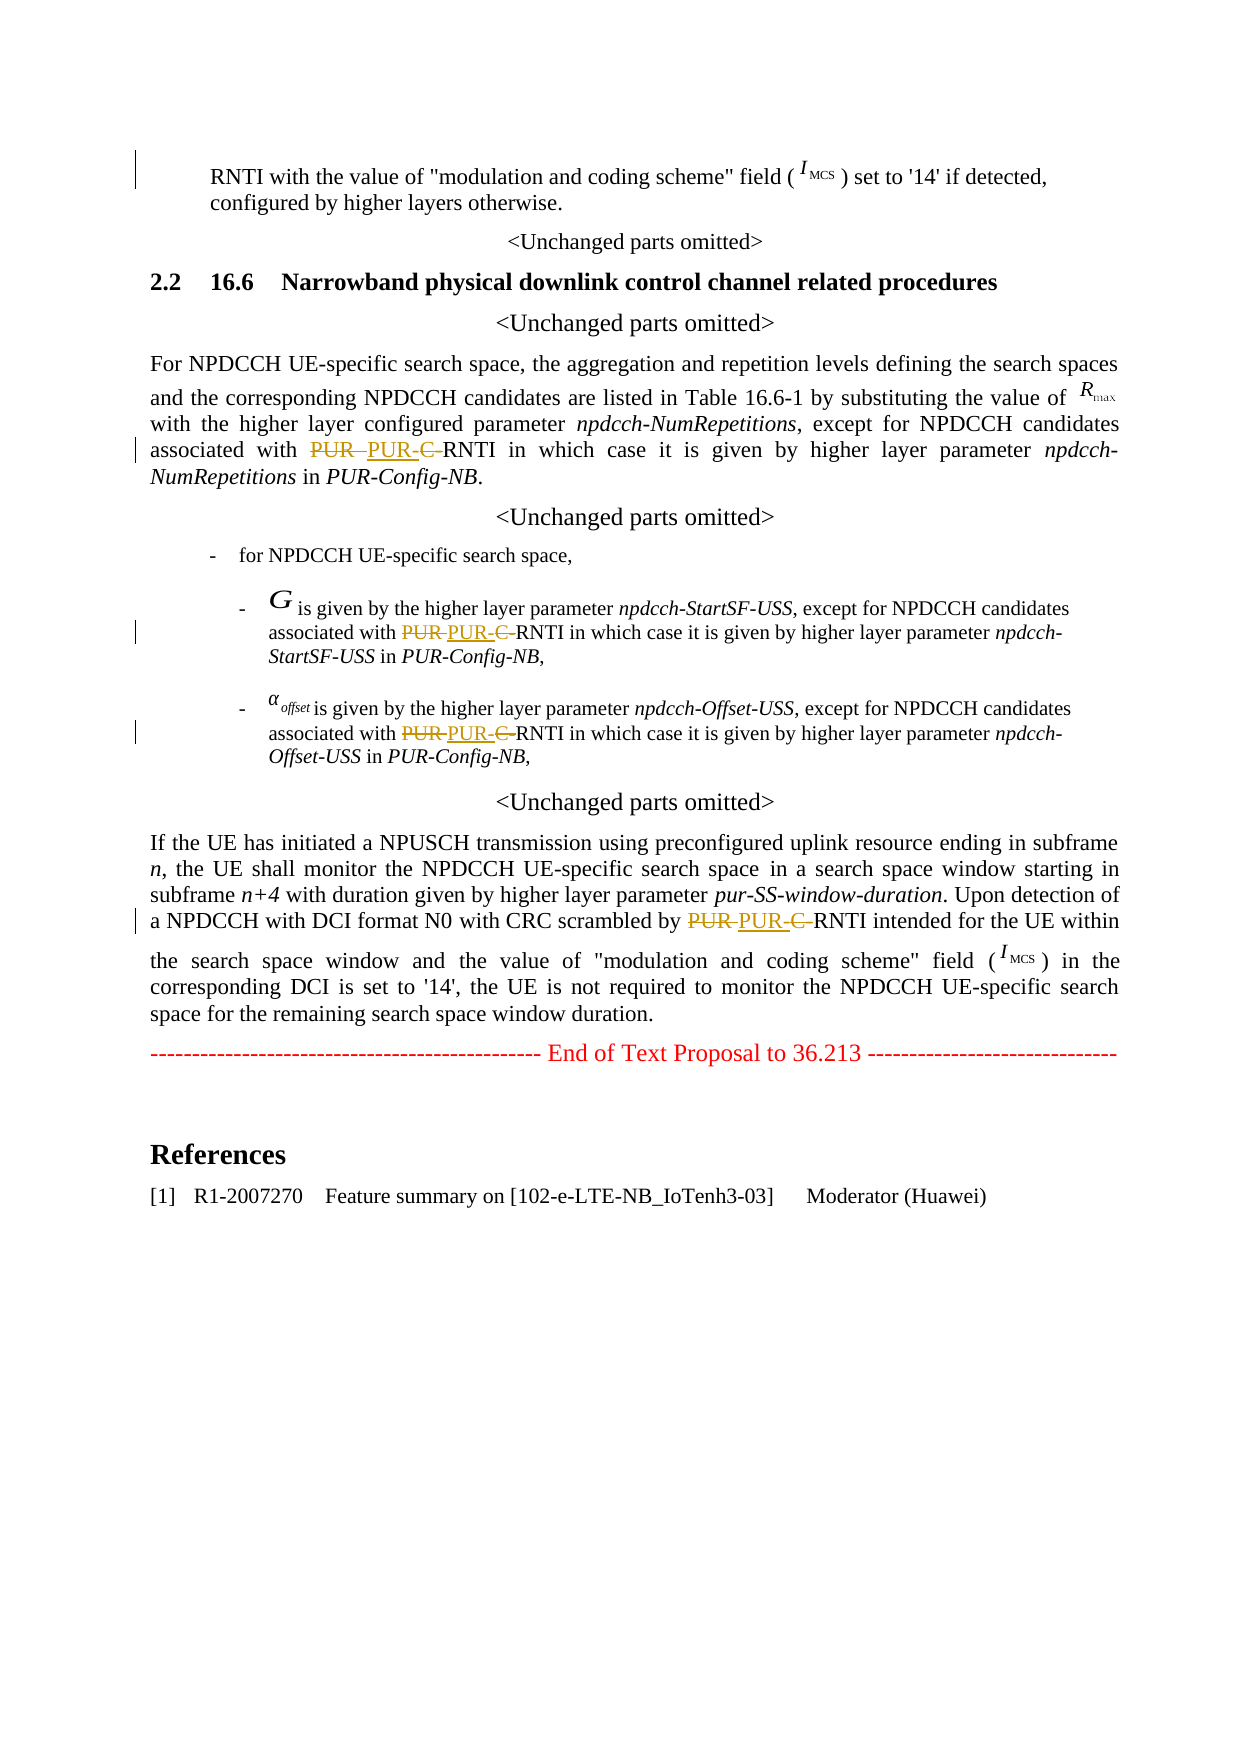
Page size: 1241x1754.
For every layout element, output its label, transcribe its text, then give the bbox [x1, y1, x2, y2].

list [180, 150, 1120, 216]
text - for NPDCCH UE-specific search space, [209, 543, 1120, 567]
text <Unchanged parts omitted> [150, 228, 1120, 254]
text <Unchanged parts omitted> [150, 502, 1120, 531]
text - is given by the higher layer parameter npdcch-Offset-USS, except for NPDCCH candidates associated with RNTI in which case it is given by higher layer parameter npdcch-Offset-USS in PUR-Config-NB, [239, 687, 1120, 768]
list R1-2007270 Feature summary on [102-e-LTE-NB_IoTenh3-03] Moderator (Huawei) [150, 1183, 1120, 1209]
text ----------------------------------------------- End of Text Proposal to 36.213 ------------------------------ [150, 1038, 1120, 1067]
text <Unchanged parts omitted> [150, 308, 1120, 337]
subtitle References [150, 1137, 1120, 1171]
text For NPDCCH UE-specific search space, the aggregation and repetition levels defining the search spaces and the corresponding NPDCCH candidates are listed in Table 16.6-1 by substituting the value of with the higher layer configured parameter npdcch-NumRepetitions, except for NPDCCH candidates associated with RNTI in which case it is given by higher layer parameter npdcch-NumRepetitions in PUR-Config-NB. [150, 349, 1120, 489]
subtitle 16.6 Narrowband physical downlink control channel related procedures [150, 267, 1120, 296]
text If the UE has initiated a NPUSCH transmission using preconfigured uplink resource ending in subframe n, the UE shall monitor the NPDCCH UE-specific search space in a search space window starting in subframe n+4 with duration given by higher layer parameter pur-SS-window-duration. Upon detection of a NPDCCH with DCI format N0 with CRC scrambled by RNTI intended for the UE within the search space window and the value of "modulation and coding scheme" field () in the corresponding DCI is set to '14', the UE is not required to monitor the NPDCCH UE-specific search space for the remaining search space window duration. [150, 828, 1120, 1026]
text <Unchanged parts omitted> [150, 787, 1120, 816]
text - is given by the higher layer parameter npdcch-StartSF-USS, except for NPDCCH candidates associated with RNTI in which case it is given by higher layer parameter npdcch-StartSF-USS in PUR-Config-NB, [239, 586, 1120, 668]
